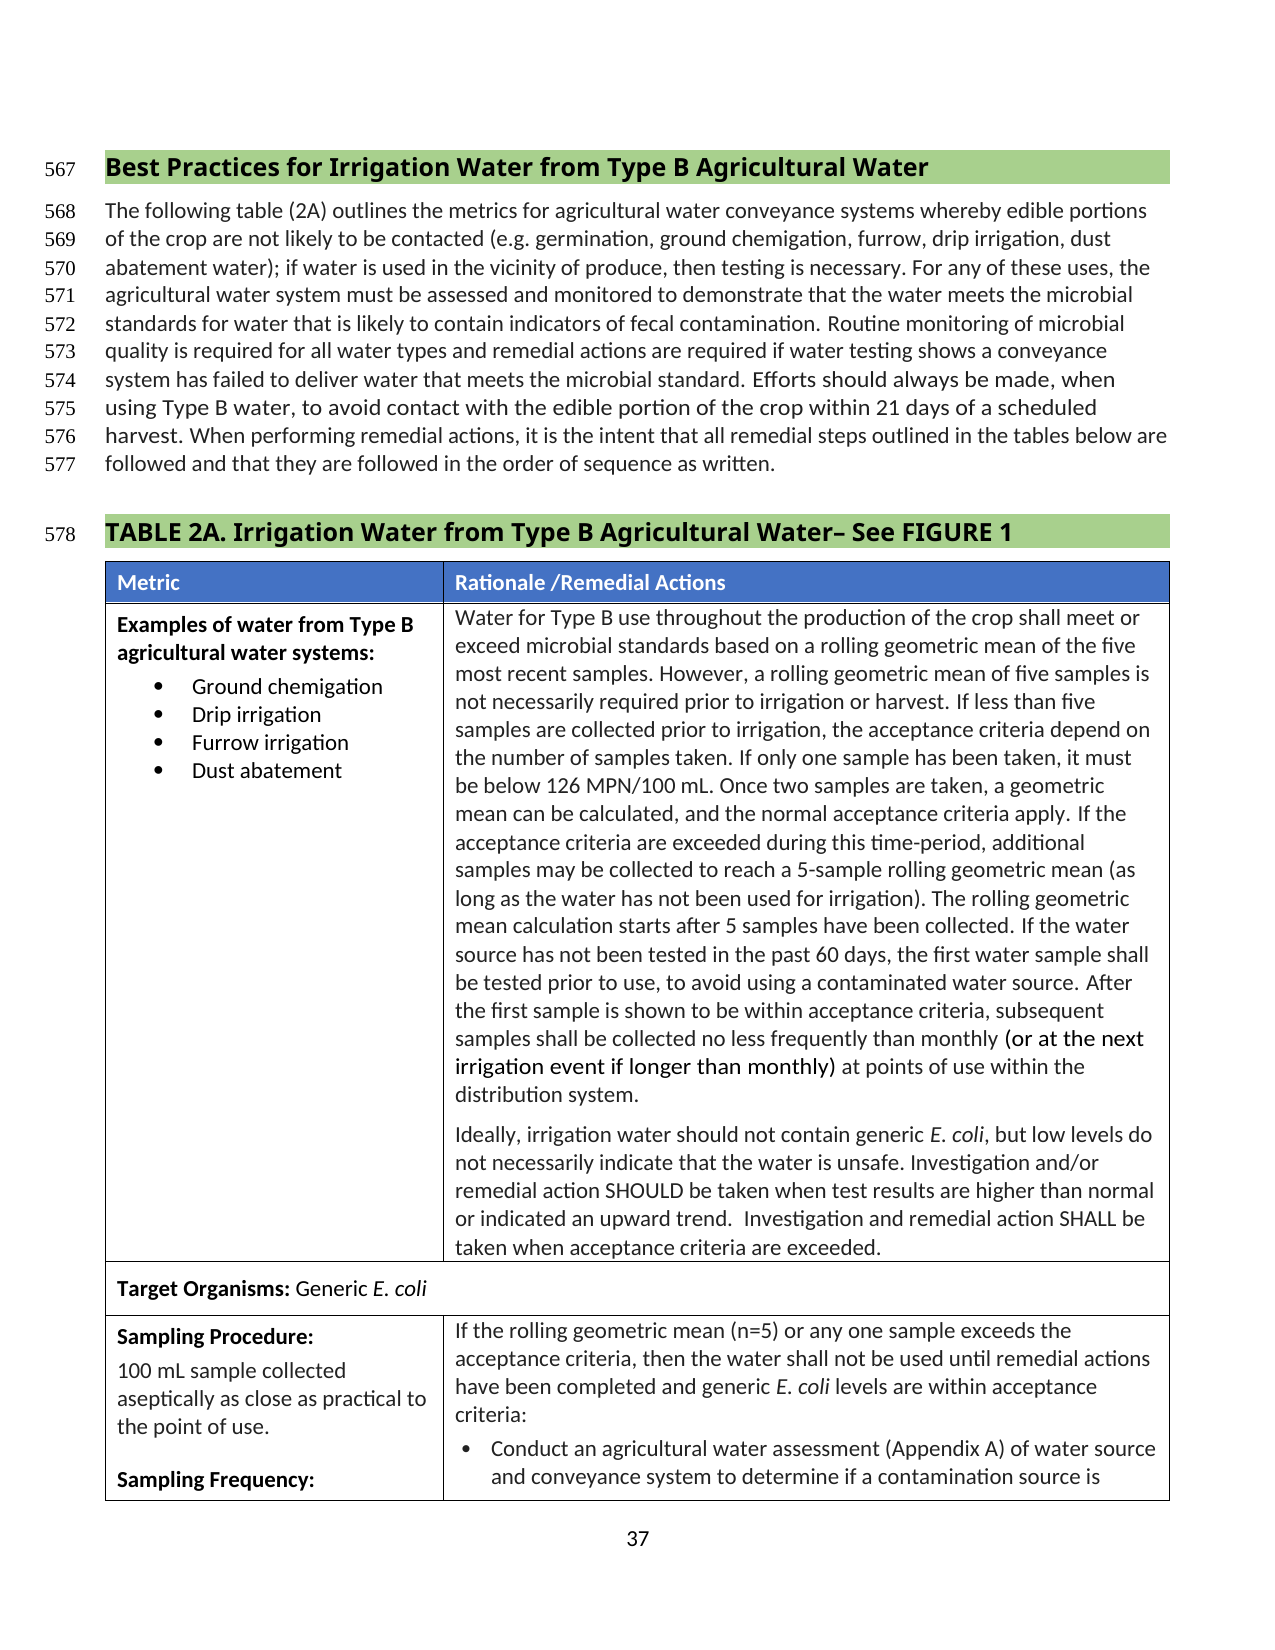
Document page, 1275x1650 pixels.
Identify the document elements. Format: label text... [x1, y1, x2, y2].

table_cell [106, 1316, 443, 1499]
table_header Metric [106, 562, 443, 602]
table_cell Target Organisms: Generic E. coli [106, 1262, 1169, 1315]
table_cell Examples of water from Type B agricultural water systems: Ground chemigation Drip irrigation Furrow irrigation Dust abatement [106, 604, 443, 1261]
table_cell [444, 1316, 1169, 1499]
subtitle TABLE 2A. Irrigation Water from Type B Agricultural Water– See FIGURE 1 [105, 514, 1170, 548]
subtitle Best Practices for Irrigation Water from Type B Agricultural Water [105, 150, 1170, 184]
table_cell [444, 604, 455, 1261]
text The following table (2A) outlines the metrics for agricultural water conveyance systems whereby edible portions of the crop are not likely to be contacted (e.g. germination, ground chemigation, furrow, drip irrigation, dust abatement water); if water is used in the vicinity of produce, then testing is necessary. For any of these uses, the agricultural water system must be assessed and monitored to demonstrate that the water meets the microbial standards for water that is likely to contain indicators of fecal contamination. Routine monitoring of microbial quality is required for all water types and remedial actions are required if water testing shows a conveyance system has failed to deliver water that meets the microbial standard. Efforts should always be made, when using Type B water, to avoid contact with the edible portion of the crop within 21 days of a scheduled harvest. When performing remedial actions, it is the intent that all remedial steps outlined in the tables below are followed and that they are followed in the order of sequence as written. [105, 197, 1170, 477]
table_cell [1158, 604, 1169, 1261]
table_header Rationale /Remedial Actions [444, 562, 1169, 602]
